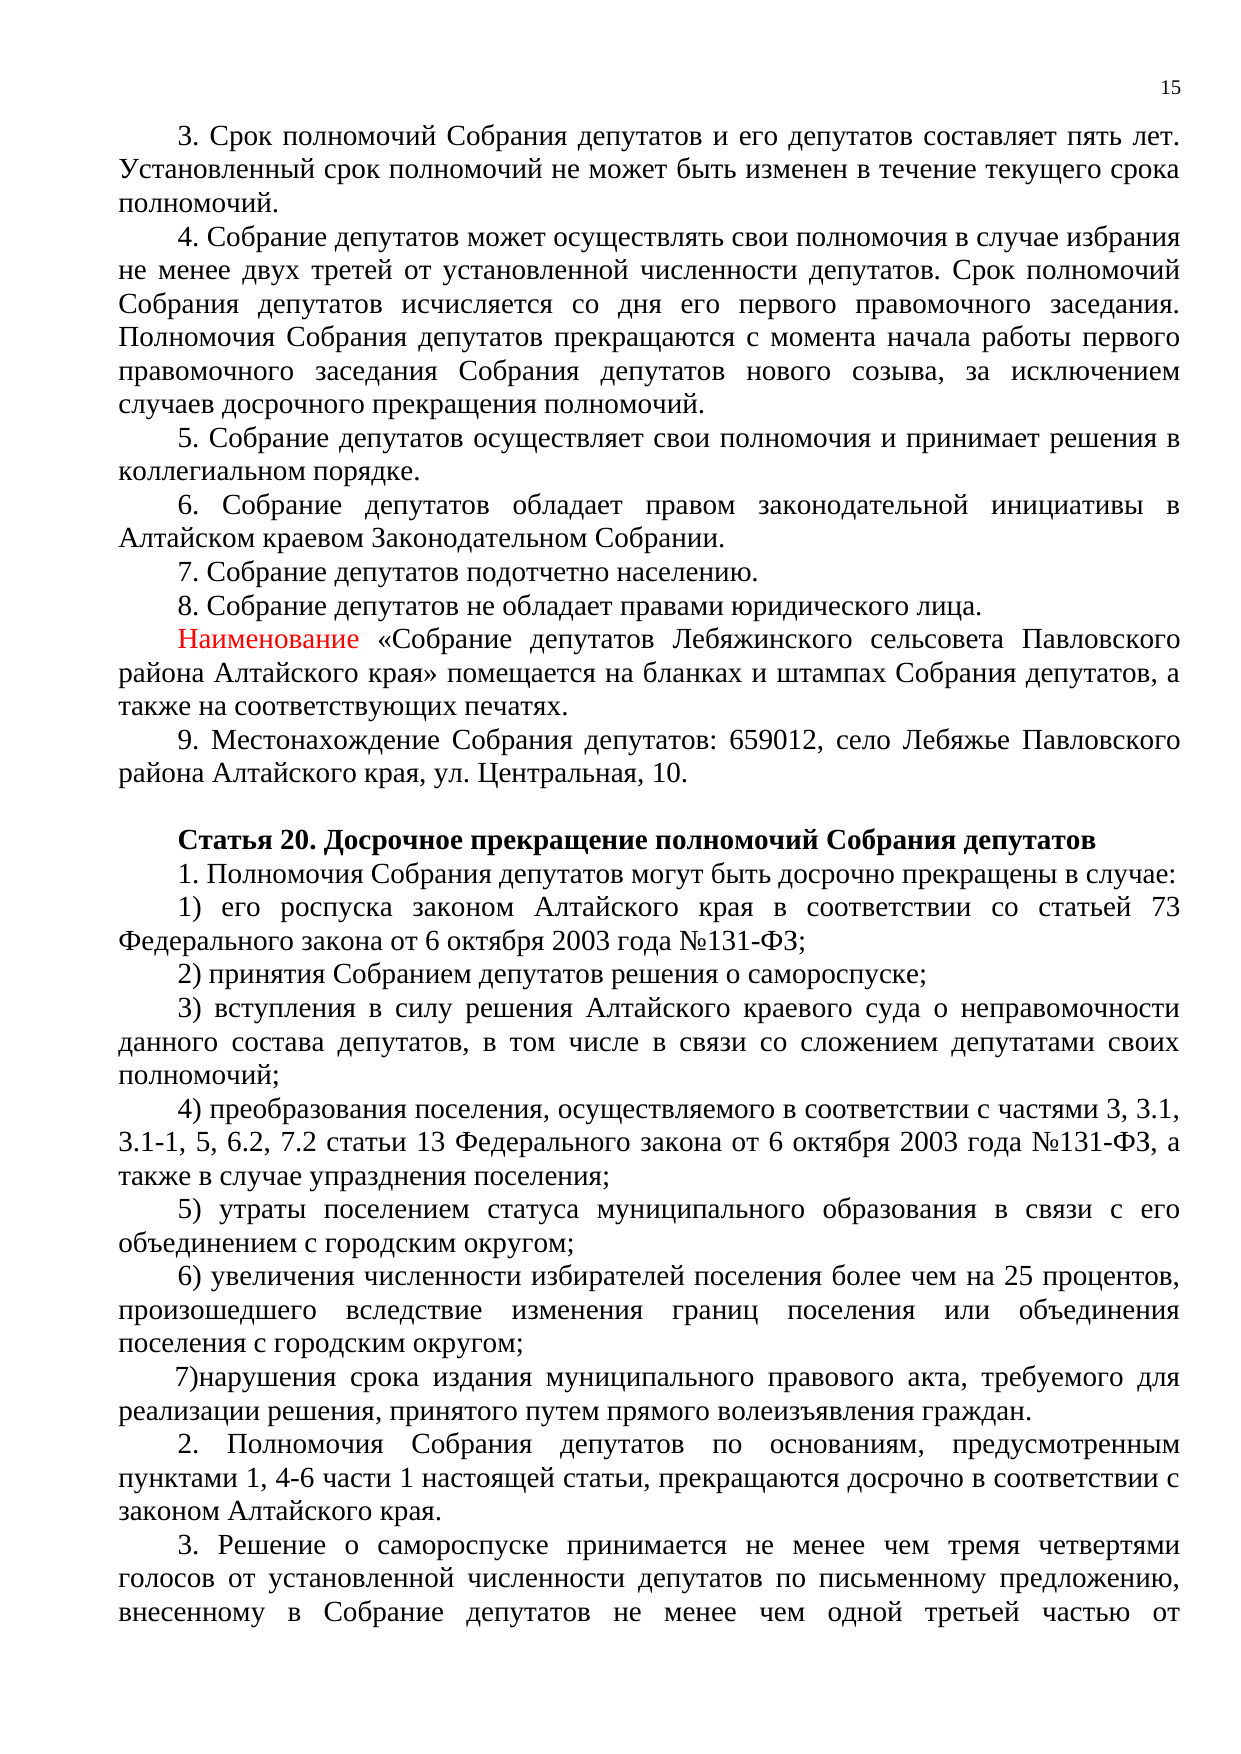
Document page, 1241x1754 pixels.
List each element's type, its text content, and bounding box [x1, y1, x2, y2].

text 4) преобразования поселения, осуществляемого в соответствии с частями 3, 3.1, 3.1-1, 5, 6.2, 7.2 статьи 13 Федерального закона от 6 октября 2003 года №131-ФЗ, а также в случае упразднения поселения; [118, 1091, 1181, 1191]
text 1. Полномочия Собрания депутатов могут быть досрочно прекращены в случае: [118, 856, 1181, 889]
text 2. Полномочия Собрания депутатов по основаниям, предусмотренным пунктами 1, 4-6 части 1 настоящей статьи, прекращаются досрочно в соответствии с законом Алтайского края. [118, 1426, 1181, 1527]
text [118, 1527, 1181, 1627]
text 6. Собрание депутатов обладает правом законодательной инициативы в Алтайском краевом Законодательном Собрании. [118, 487, 1181, 554]
text 8. Собрание депутатов не обладает правами юридического лица. [118, 588, 1181, 621]
text 9. Местонахождение Собрания депутатов: 659012, село Лебяжье Павловского района Алтайского края, ул. Центральная, 10. [118, 722, 1181, 789]
text 5) утраты поселением статуса муниципального образования в связи с его объединением с городским округом; [118, 1191, 1181, 1258]
text 1) его роспуска законом Алтайского края в соответствии со статьей 73 Федерального закона от 6 октября 2003 года №131-ФЗ; [118, 889, 1181, 957]
text 7. Собрание депутатов подотчетно населению. [118, 554, 1181, 588]
text 4. Собрание депутатов может осуществлять свои полномочия в случае избрания не менее двух третей от установленной численности депутатов. Срок полномочий Собрания депутатов исчисляется со дня его первого правомочного заседания. Полномочия Собрания депутатов прекращаются с момента начала работы первого правомочного заседания Собрания депутатов нового созыва, за исключением случаев досрочного прекращения полномочий. [118, 219, 1181, 420]
text 6) увеличения численности избирателей поселения более чем на 25 процентов, произошедшего вследствие изменения границ поселения или объединения поселения с городским округом; [118, 1258, 1181, 1359]
text 5. Собрание депутатов осуществляет свои полномочия и принимает решения в коллегиальном порядке. [118, 420, 1181, 487]
text Наименование «Собрание депутатов Лебяжинского сельсовета Павловского района Алтайского края» помещается на бланках и штампах Собрания депутатов, а также на соответствующих печатях. [118, 621, 1181, 722]
text 2) принятия Собранием депутатов решения о самороспуске; [118, 957, 1181, 990]
text 7)нарушения срока издания муниципального правового акта, требуемого для реализации решения, принятого путем прямого волеизъявления граждан. [118, 1359, 1181, 1426]
text 3) вступления в силу решения Алтайского краевого суда о неправомочности данного состава депутатов, в том числе в связи со сложением депутатами своих полномочий; [118, 990, 1181, 1091]
text Статья 20. Досрочное прекращение полномочий Собрания депутатов [118, 822, 1181, 856]
text 3. Срок полномочий Собрания депутатов и его депутатов составляет пять лет. Установленный срок полномочий не может быть изменен в течение текущего срока полномочий. [118, 118, 1181, 219]
